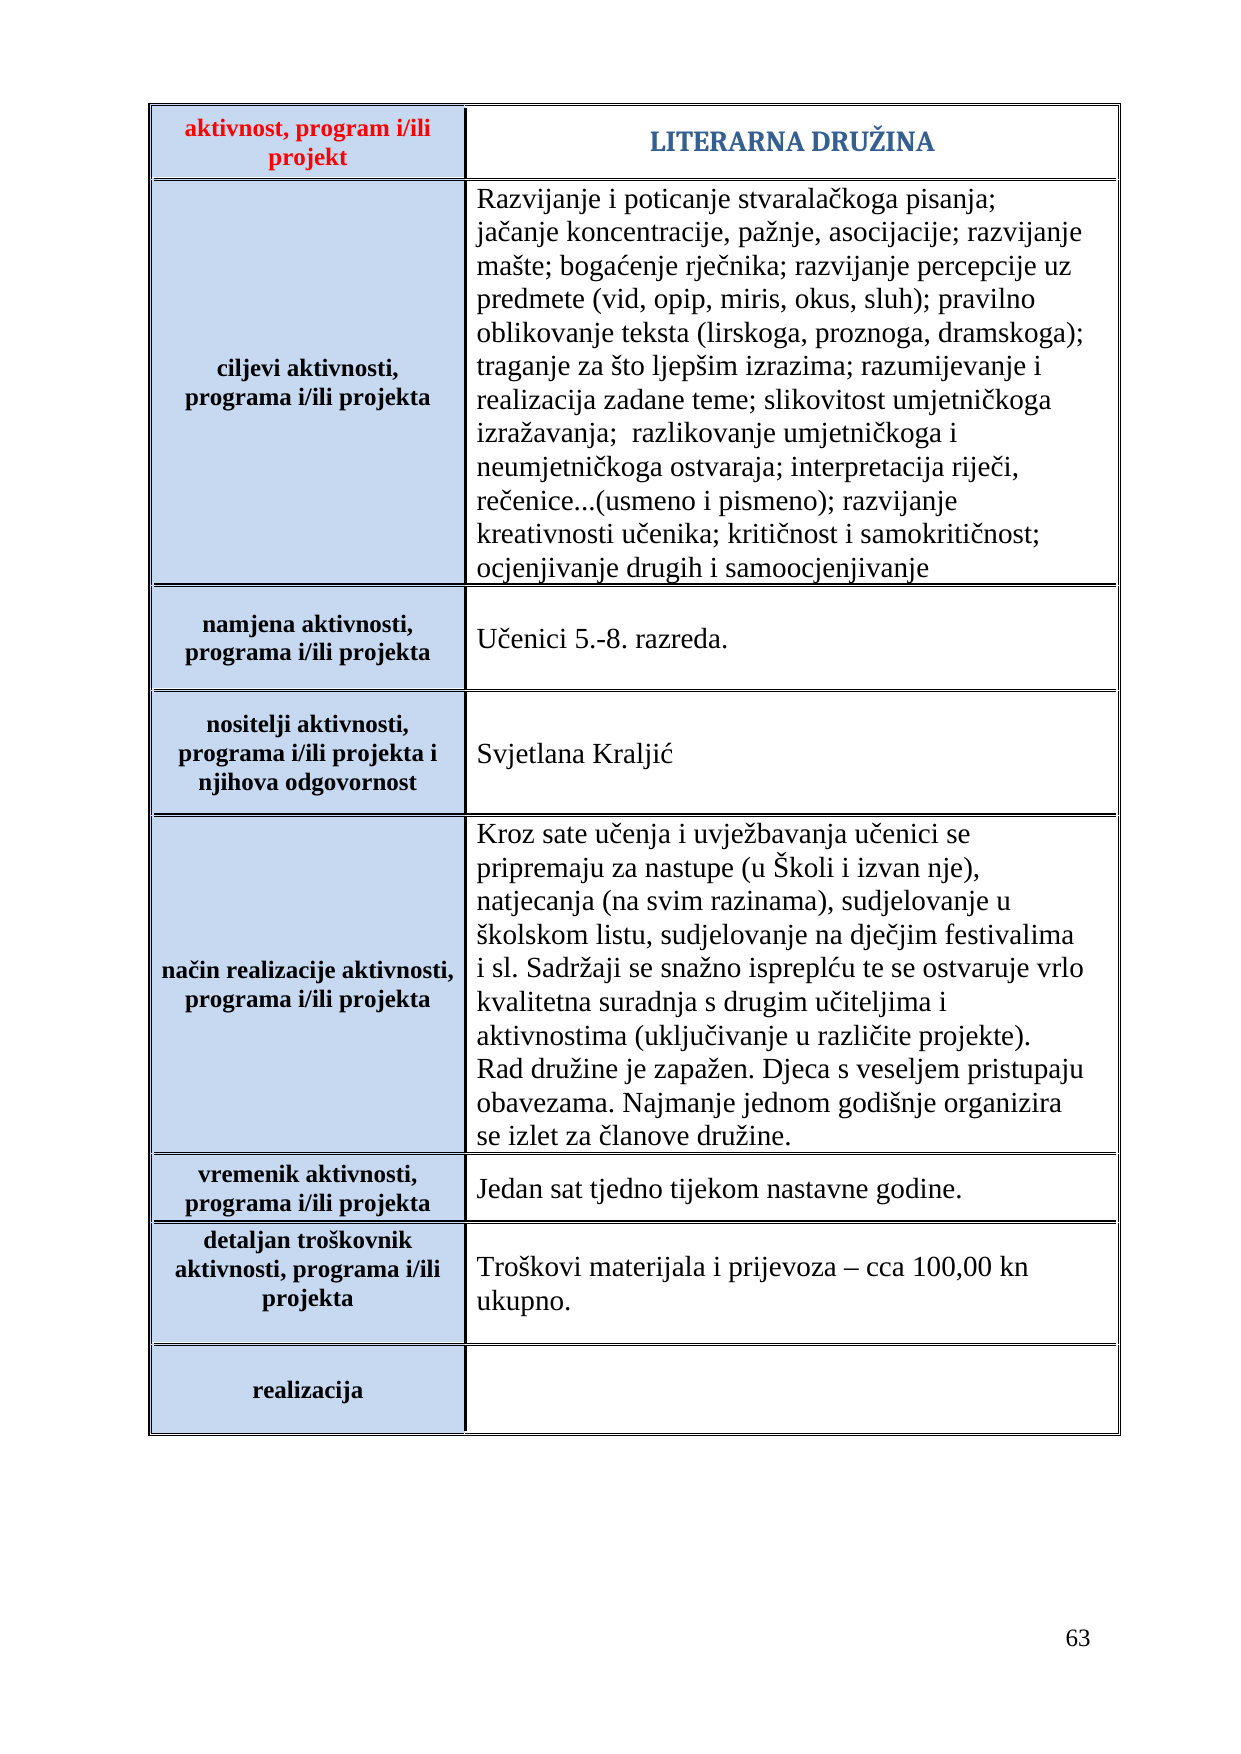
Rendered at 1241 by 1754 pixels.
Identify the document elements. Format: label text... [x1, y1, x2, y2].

table_cell realizacija [152, 1343, 465, 1433]
table_cell namjena aktivnosti, programa i/ili projekta [152, 583, 464, 688]
table_cell Razvijanje i poticanje stvaralačkoga pisanja; jačanje koncentracije, pažnje, asocijacije; razvijanje mašte; bogaćenje rječnika; razvijanje percepcije uz predmete (vid, opip, miris, okus, sluh); pravilno oblikovanje teksta (lirskoga, proznoga, dramskoga); traganje za što ljepšim izrazima; razumijevanje i realizacija zadane teme; slikovitost umjetničkoga izražavanja; razlikovanje umjetničkoga i neumjetničkoga ostvaraja; interpretacija riječi, rečenice...(usmeno i pismeno); razvijanje kreativnosti učenika; kritičnost i samokritičnost; ocjenjivanje drugih i samoocjenjivanje [467, 178, 1118, 583]
table_cell Troškovi materijala i prijevoza – cca 100,00 kn ukupno. [467, 1220, 1118, 1342]
table_cell nositelji aktivnosti, programa i/ili projekta i njihova odgovornost [152, 689, 464, 813]
table_cell ciljevi aktivnosti, programa i/ili projekta [152, 178, 464, 583]
table_cell Svjetlana Kraljić [467, 689, 1118, 813]
table_header LITERARNA DRUŽINA [465, 106, 1118, 177]
table_header aktivnost, program i/ili projekt [150, 104, 465, 177]
table_cell Jedan sat tjedno tijekom nastavne godine. [465, 1152, 1119, 1220]
table_cell vremenik aktivnosti, programa i/ili projekta [150, 1152, 465, 1220]
table_cell Učenici 5.-8. razreda. [467, 583, 1118, 688]
table_cell [465, 1343, 1118, 1433]
table_cell detaljan troškovnik aktivnosti, programa i/ili projekta [152, 1220, 464, 1342]
table_cell Kroz sate učenja i uvježbavanja učenici se pripremaju za nastupe (u Školi i izvan nje), natjecanja (na svim razinama), sudjelovanje u školskom listu, sudjelovanje na dječjim festivalima i sl. Sadržaji se snažno ispreplću te se ostvaruje vrlo kvalitetna suradnja s drugim učiteljima i aktivnostima (uključivanje u različite projekte). Rad družine je zapažen. Djeca s veseljem pristupaju obavezama. Najmanje jednom godišnje organizira se izlet za članove družine. [467, 813, 1118, 1152]
table_cell način realizacije aktivnosti, programa i/ili projekta [152, 813, 464, 1152]
